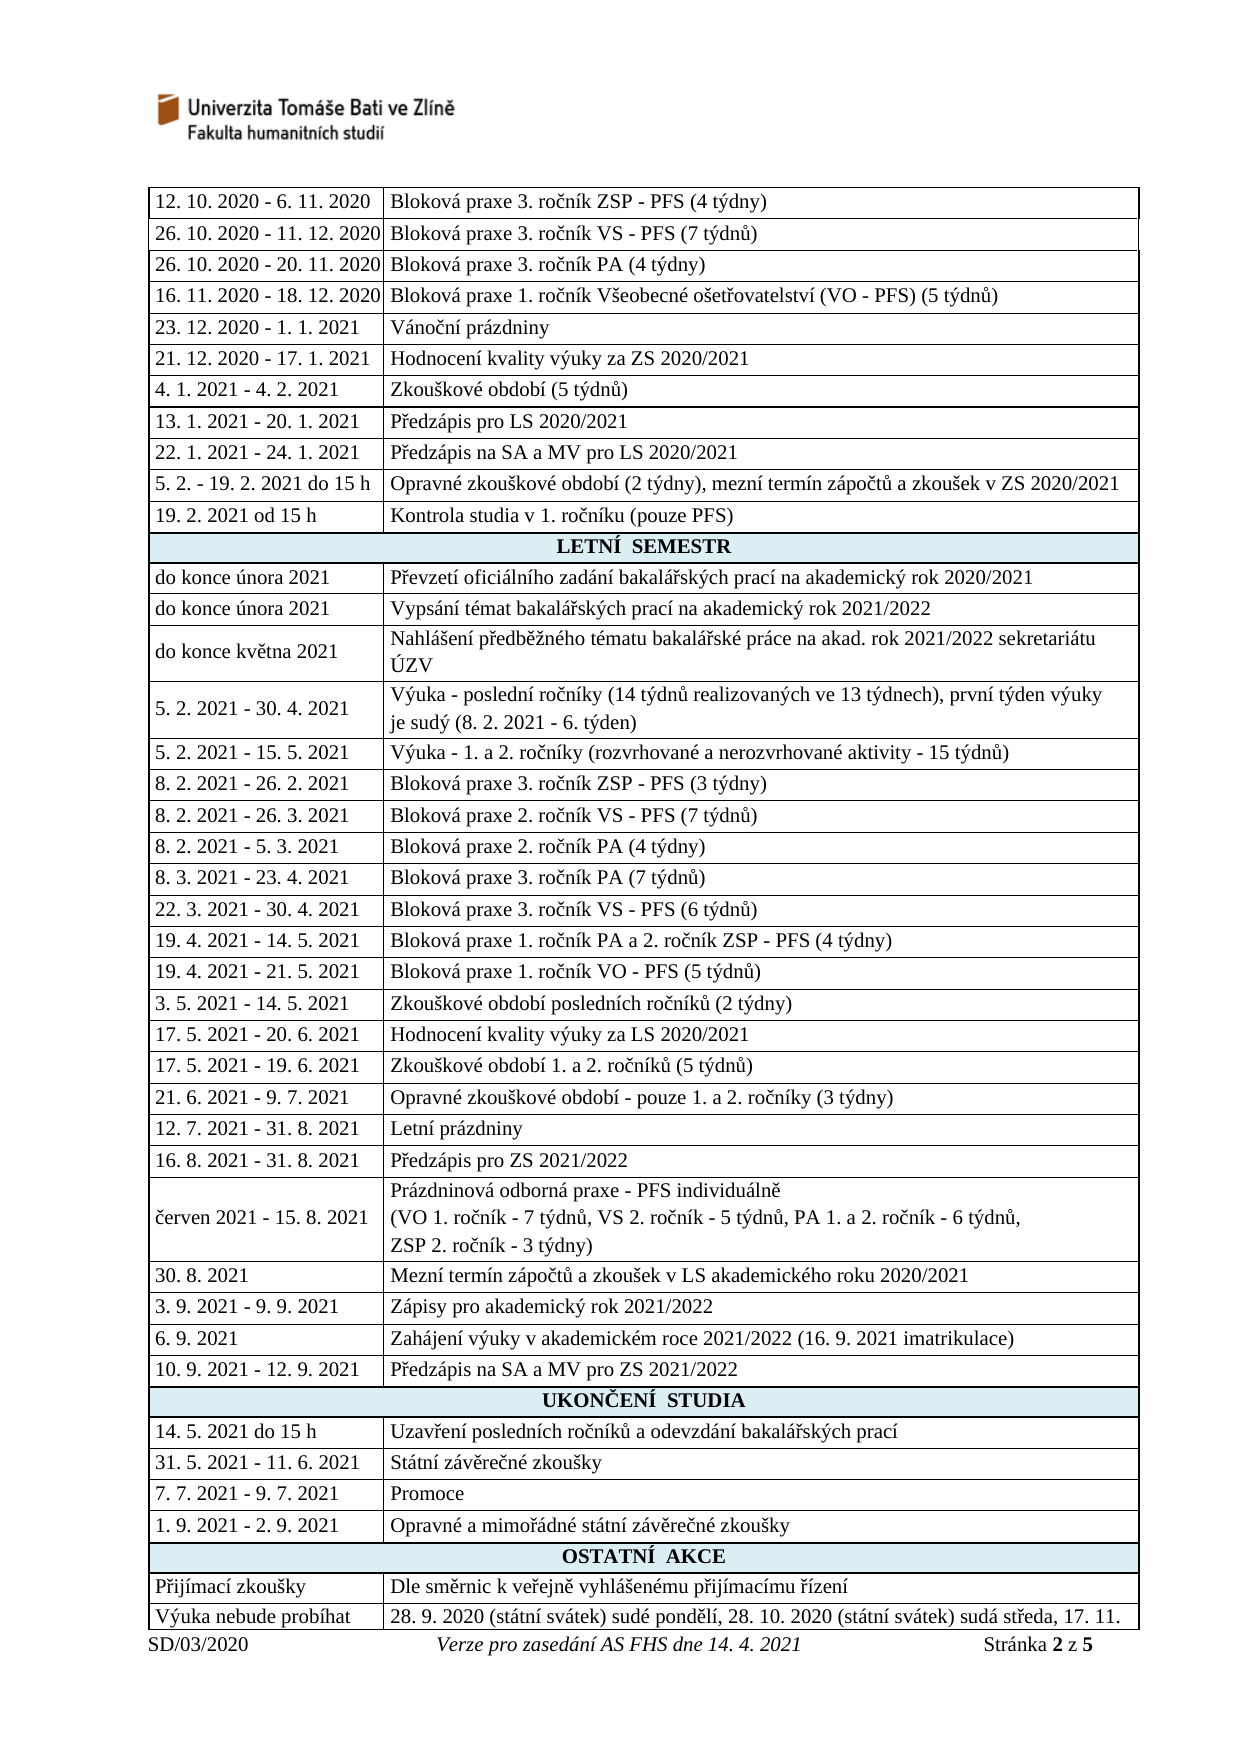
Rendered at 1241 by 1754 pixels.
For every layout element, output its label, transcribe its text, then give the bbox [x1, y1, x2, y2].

table_cell 3. 5. 2021 - 14. 5. 2021 [150, 990, 383, 1020]
table_cell Bloková praxe 3. ročník ZSP - PFS (4 týdny) [384, 188, 1138, 218]
table_cell Opravné a mimořádné státní závěrečné zkoušky [384, 1511, 1138, 1542]
table_cell 8. 3. 2021 - 23. 4. 2021 [150, 864, 383, 894]
table_cell Bloková praxe 3. ročník VS - PFS (6 týdnů) [384, 896, 1138, 926]
table_cell 19. 4. 2021 - 14. 5. 2021 [150, 927, 383, 957]
table_cell Předzápis na SA a MV pro LS 2020/2021 [384, 439, 1138, 469]
table_cell Předzápis pro ZS 2021/2022 [384, 1146, 1138, 1177]
table_cell 16. 11. 2020 - 18. 12. 2020 [150, 282, 383, 312]
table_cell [384, 1604, 1138, 1629]
table_cell Bloková praxe 1. ročník Všeobecné ošetřovatelství (VO - PFS) (5 týdnů) [384, 282, 1138, 312]
table_cell 4. 1. 2021 - 4. 2. 2021 [150, 376, 383, 406]
table_cell Bloková praxe 1. ročník PA a 2. ročník ZSP - PFS (4 týdny) [384, 927, 1138, 957]
table_cell Hodnocení kvality výuky za LS 2020/2021 [384, 1021, 1138, 1051]
table_cell 7. 7. 2021 - 9. 7. 2021 [150, 1480, 383, 1510]
table_cell 14. 5. 2021 do 15 h [150, 1418, 383, 1448]
table_cell Předzápis na SA a MV pro ZS 2021/2022 [384, 1356, 1138, 1386]
table_cell Státní závěrečné zkoušky [384, 1449, 1138, 1479]
table_cell Kontrola studia v 1. ročníku (pouze PFS) [384, 502, 1138, 532]
table_cell 12. 10. 2020 - 6. 11. 2020 [150, 188, 383, 218]
table_cell 12. 7. 2021 - 31. 8. 2021 [150, 1115, 383, 1145]
table_cell 13. 1. 2021 - 20. 1. 2021 [150, 408, 383, 438]
table_cell 19. 4. 2021 - 21. 5. 2021 [150, 958, 383, 988]
table_cell Opravné zkouškové období - pouze 1. a 2. ročníky (3 týdny) [384, 1084, 1138, 1114]
table_cell 5. 2. - 19. 2. 2021 do 15 h [150, 470, 383, 501]
table_cell Vypsání témat bakalářských prací na akademický rok 2021/2022 [384, 594, 1138, 624]
table_cell Bloková praxe 2. ročník VS - PFS (7 týdnů) [384, 801, 1138, 832]
table_cell UKONČENÍ STUDIA [150, 1388, 1138, 1416]
table_cell Promoce [384, 1480, 1138, 1510]
table_cell Výuka - poslední ročníky (14 týdnů realizovaných ve 13 týdnech), první týden výuky je sudý (8. 2. 2021 - 6. týden) [384, 682, 1138, 738]
table_cell Bloková praxe 3. ročník PA (4 týdny) [384, 250, 1138, 281]
table_cell Zkouškové období (5 týdnů) [384, 376, 1138, 406]
table_cell Zkouškové období posledních ročníků (2 týdny) [384, 990, 1138, 1020]
table_cell Bloková praxe 3. ročník ZSP - PFS (3 týdny) [384, 770, 1138, 800]
table_cell 5. 2. 2021 - 30. 4. 2021 [150, 682, 383, 738]
table_cell 6. 9. 2021 [150, 1325, 383, 1355]
table_cell Zahájení výuky v akademickém roce 2021/2022 (16. 9. 2021 imatrikulace) [384, 1325, 1138, 1355]
table_cell 17. 5. 2021 - 19. 6. 2021 [150, 1052, 383, 1083]
table_cell do konce února 2021 [150, 564, 383, 593]
table_cell 26. 10. 2020 - 11. 12. 2020 [149, 219, 383, 250]
table_cell Dle směrnic k veřejně vyhlášenému přijímacímu řízení [384, 1574, 1138, 1603]
table_cell 17. 5. 2021 - 20. 6. 2021 [150, 1021, 383, 1051]
table_cell Zápisy pro akademický rok 2021/2022 [384, 1293, 1138, 1323]
table_cell Nahlášení předběžného tématu bakalářské práce na akad. rok 2021/2022 sekretariátu ÚZV [384, 626, 1138, 681]
table_cell Převzetí oficiálního zadání bakalářských prací na akademický rok 2020/2021 [384, 564, 1138, 593]
table_cell LETNÍ SEMESTR [150, 534, 1138, 562]
table_cell Bloková praxe 1. ročník VO - PFS (5 týdnů) [384, 958, 1138, 988]
table_cell Uzavření posledních ročníků a odevzdání bakalářských prací [384, 1418, 1138, 1448]
table_cell 8. 2. 2021 - 5. 3. 2021 [150, 833, 383, 863]
table_cell 8. 2. 2021 - 26. 3. 2021 [150, 801, 383, 832]
table_cell 3. 9. 2021 - 9. 9. 2021 [150, 1293, 383, 1323]
table_cell Vánoční prázdniny [384, 314, 1138, 344]
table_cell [150, 1604, 383, 1629]
table_cell Mezní termín zápočtů a zkoušek v LS akademického roku 2020/2021 [384, 1262, 1138, 1292]
table_cell Bloková praxe 2. ročník PA (4 týdny) [384, 833, 1138, 863]
table_cell 10. 9. 2021 - 12. 9. 2021 [150, 1356, 383, 1386]
table_cell 22. 3. 2021 - 30. 4. 2021 [150, 896, 383, 926]
table_cell do konce února 2021 [150, 594, 383, 624]
table_cell 8. 2. 2021 - 26. 2. 2021 [150, 770, 383, 800]
table_cell 5. 2. 2021 - 15. 5. 2021 [150, 739, 383, 769]
table_cell Prázdninová odborná praxe - PFS individuálně (VO 1. ročník - 7 týdnů, VS 2. ročník - 5 týdnů, PA 1. a 2. ročník - 6 týdnů, ZSP 2. ročník - 3 týdny) [384, 1178, 1138, 1261]
table_cell Zkouškové období 1. a 2. ročníků (5 týdnů) [384, 1052, 1138, 1083]
table_cell do konce května 2021 [150, 626, 383, 681]
table_cell 21. 12. 2020 - 17. 1. 2021 [150, 345, 383, 375]
table_cell Opravné zkouškové období (2 týdny), mezní termín zápočtů a zkoušek v ZS 2020/2021 [384, 470, 1138, 501]
table_cell Výuka - 1. a 2. ročníky (rozvrhované a nerozvrhované aktivity - 15 týdnů) [384, 739, 1138, 769]
table_cell Hodnocení kvality výuky za ZS 2020/2021 [384, 345, 1138, 375]
table_cell 1. 9. 2021 - 2. 9. 2021 [150, 1511, 383, 1542]
table_cell Bloková praxe 3. ročník VS - PFS (7 týdnů) [384, 218, 1138, 250]
table_cell 22. 1. 2021 - 24. 1. 2021 [150, 439, 383, 469]
table_cell červen 2021 - 15. 8. 2021 [150, 1178, 383, 1261]
table_cell 23. 12. 2020 - 1. 1. 2021 [150, 314, 383, 344]
table_cell 31. 5. 2021 - 11. 6. 2021 [150, 1449, 383, 1479]
table_cell 16. 8. 2021 - 31. 8. 2021 [150, 1146, 383, 1177]
table_cell 30. 8. 2021 [150, 1262, 383, 1292]
table_cell Přijímací zkoušky [150, 1574, 383, 1603]
table_cell Letní prázdniny [384, 1115, 1138, 1145]
table_cell 26. 10. 2020 - 20. 11. 2020 [150, 251, 383, 281]
table_cell 21. 6. 2021 - 9. 7. 2021 [150, 1084, 383, 1114]
table_cell Předzápis pro LS 2020/2021 [384, 408, 1138, 438]
table_cell Bloková praxe 3. ročník PA (7 týdnů) [384, 864, 1138, 894]
table_cell 19. 2. 2021 od 15 h [150, 502, 383, 532]
table_cell OSTATNÍ AKCE [150, 1544, 1138, 1572]
